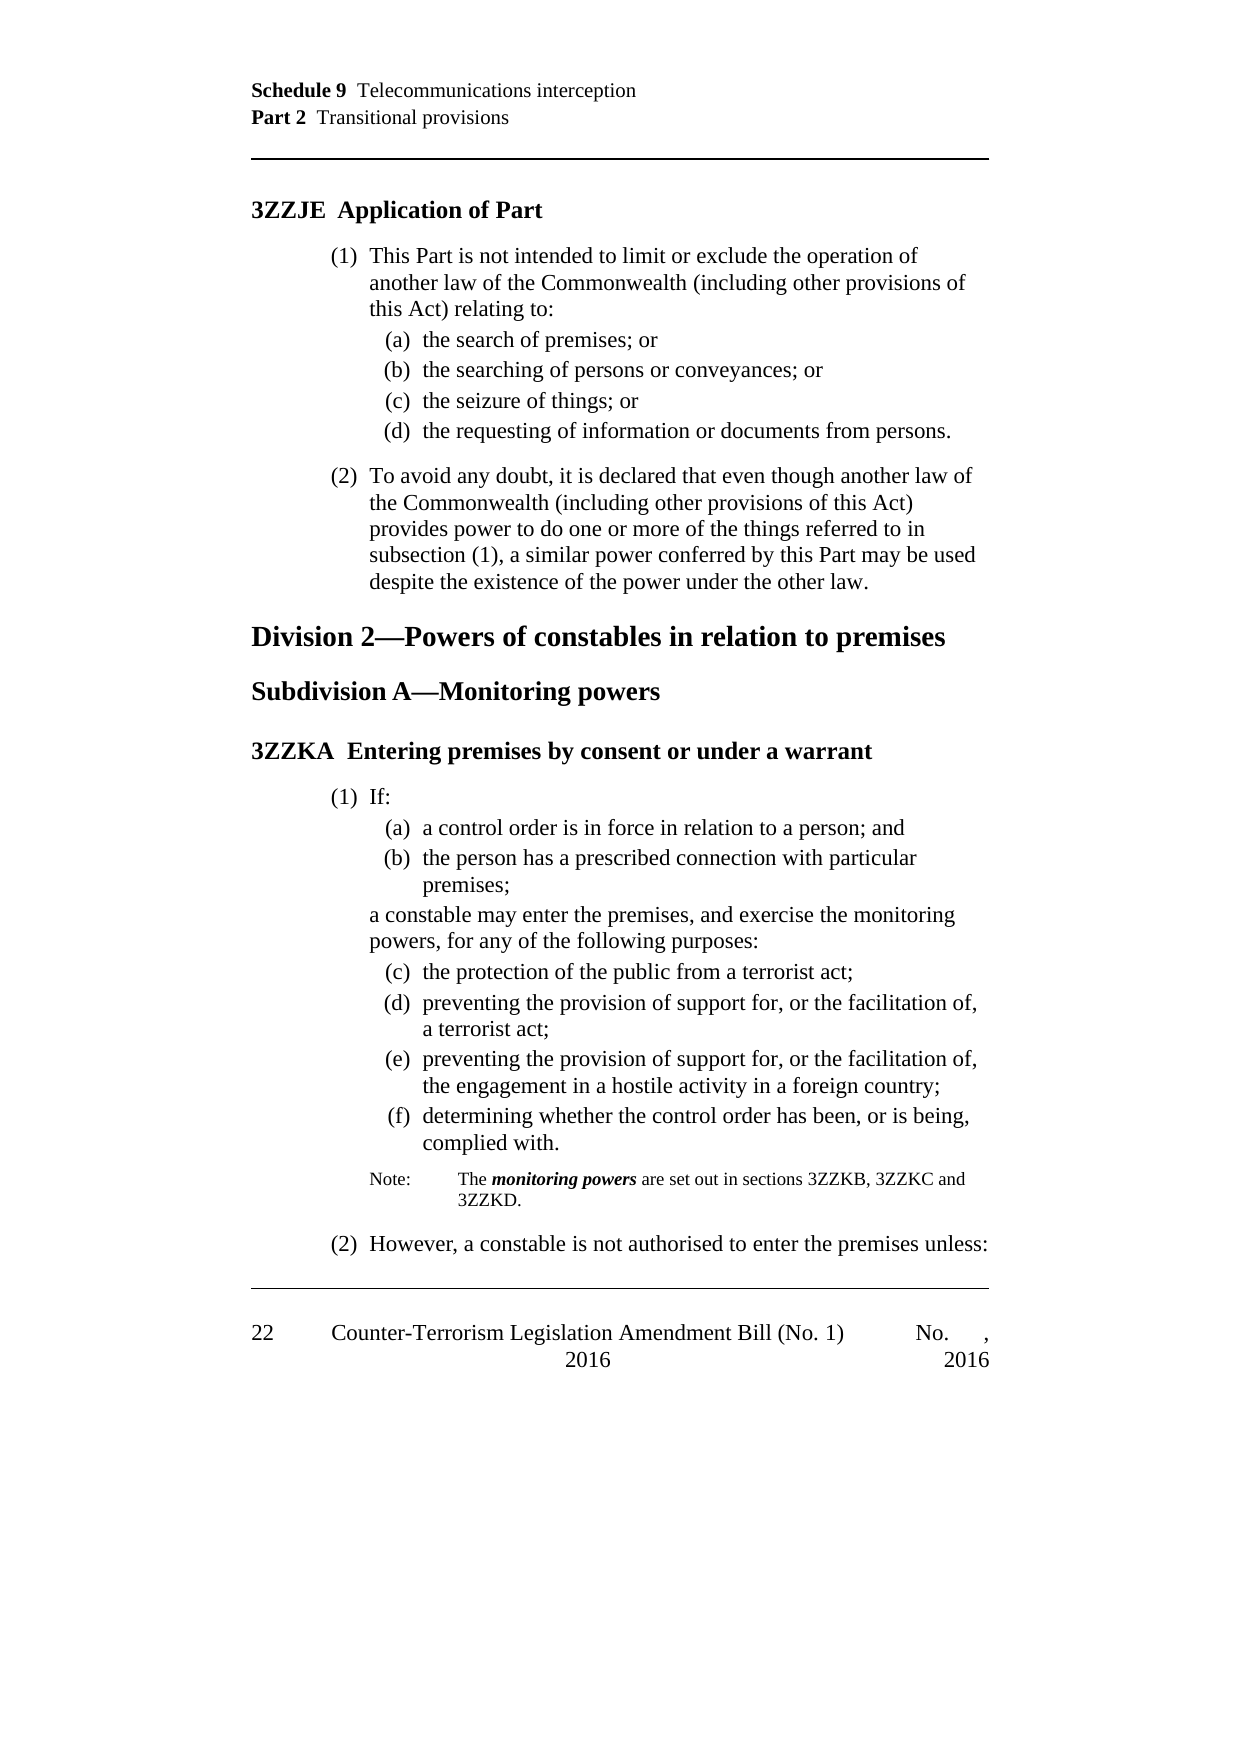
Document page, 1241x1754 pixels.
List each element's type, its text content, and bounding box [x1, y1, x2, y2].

text (f) determining whether the control order has been, or is being, complied with. [251, 1102, 989, 1155]
text Division 2—Powers of constables in relation to premises [251, 619, 989, 653]
text 3ZZKA Entering premises by consent or under a warrant [251, 736, 989, 764]
text (1) This Part is not intended to limit or exclude the operation of another law of the Commonwealth (including other provisions of this Act) relating to: [251, 242, 989, 321]
text Note: The monitoring powers are set out in sections 3ZZKB, 3ZZKC and 3ZZKD. [369, 1168, 989, 1211]
text a constable may enter the premises, and exercise the monitoring powers, for any of the following purposes: [369, 901, 989, 954]
text (b) the searching of persons or conveyances; or [251, 356, 989, 382]
text (1) If: [251, 783, 989, 810]
text (c) the protection of the public from a terrorist act; [251, 958, 989, 984]
text (a) a control order is in force in relation to a person; and [251, 814, 989, 840]
text (d) preventing the provision of support for, or the facilitation of, a terrorist act; [251, 989, 989, 1041]
text (a) the search of premises; or [251, 326, 989, 352]
text (2) To avoid any doubt, it is declared that even though another law of the Commonwealth (including other provisions of this Act) provides power to do one or more of the things referred to in subsection (1), a similar power conferred by this Part may be used despite the existence of the power under the other law. [251, 462, 989, 594]
text (2) However, a constable is not authorised to enter the premises unless: [251, 1230, 989, 1256]
text (b) the person has a prescribed connection with particular premises; [251, 844, 989, 897]
text (e) preventing the provision of support for, or the facilitation of, the engagement in a hostile activity in a foreign country; [251, 1046, 989, 1098]
text Subdivision A—Monitoring powers [251, 676, 989, 707]
text (c) the seizure of things; or [251, 387, 989, 413]
text (d) the requesting of information or documents from persons. [251, 417, 989, 443]
text 3ZZJE Application of Part [251, 195, 989, 224]
